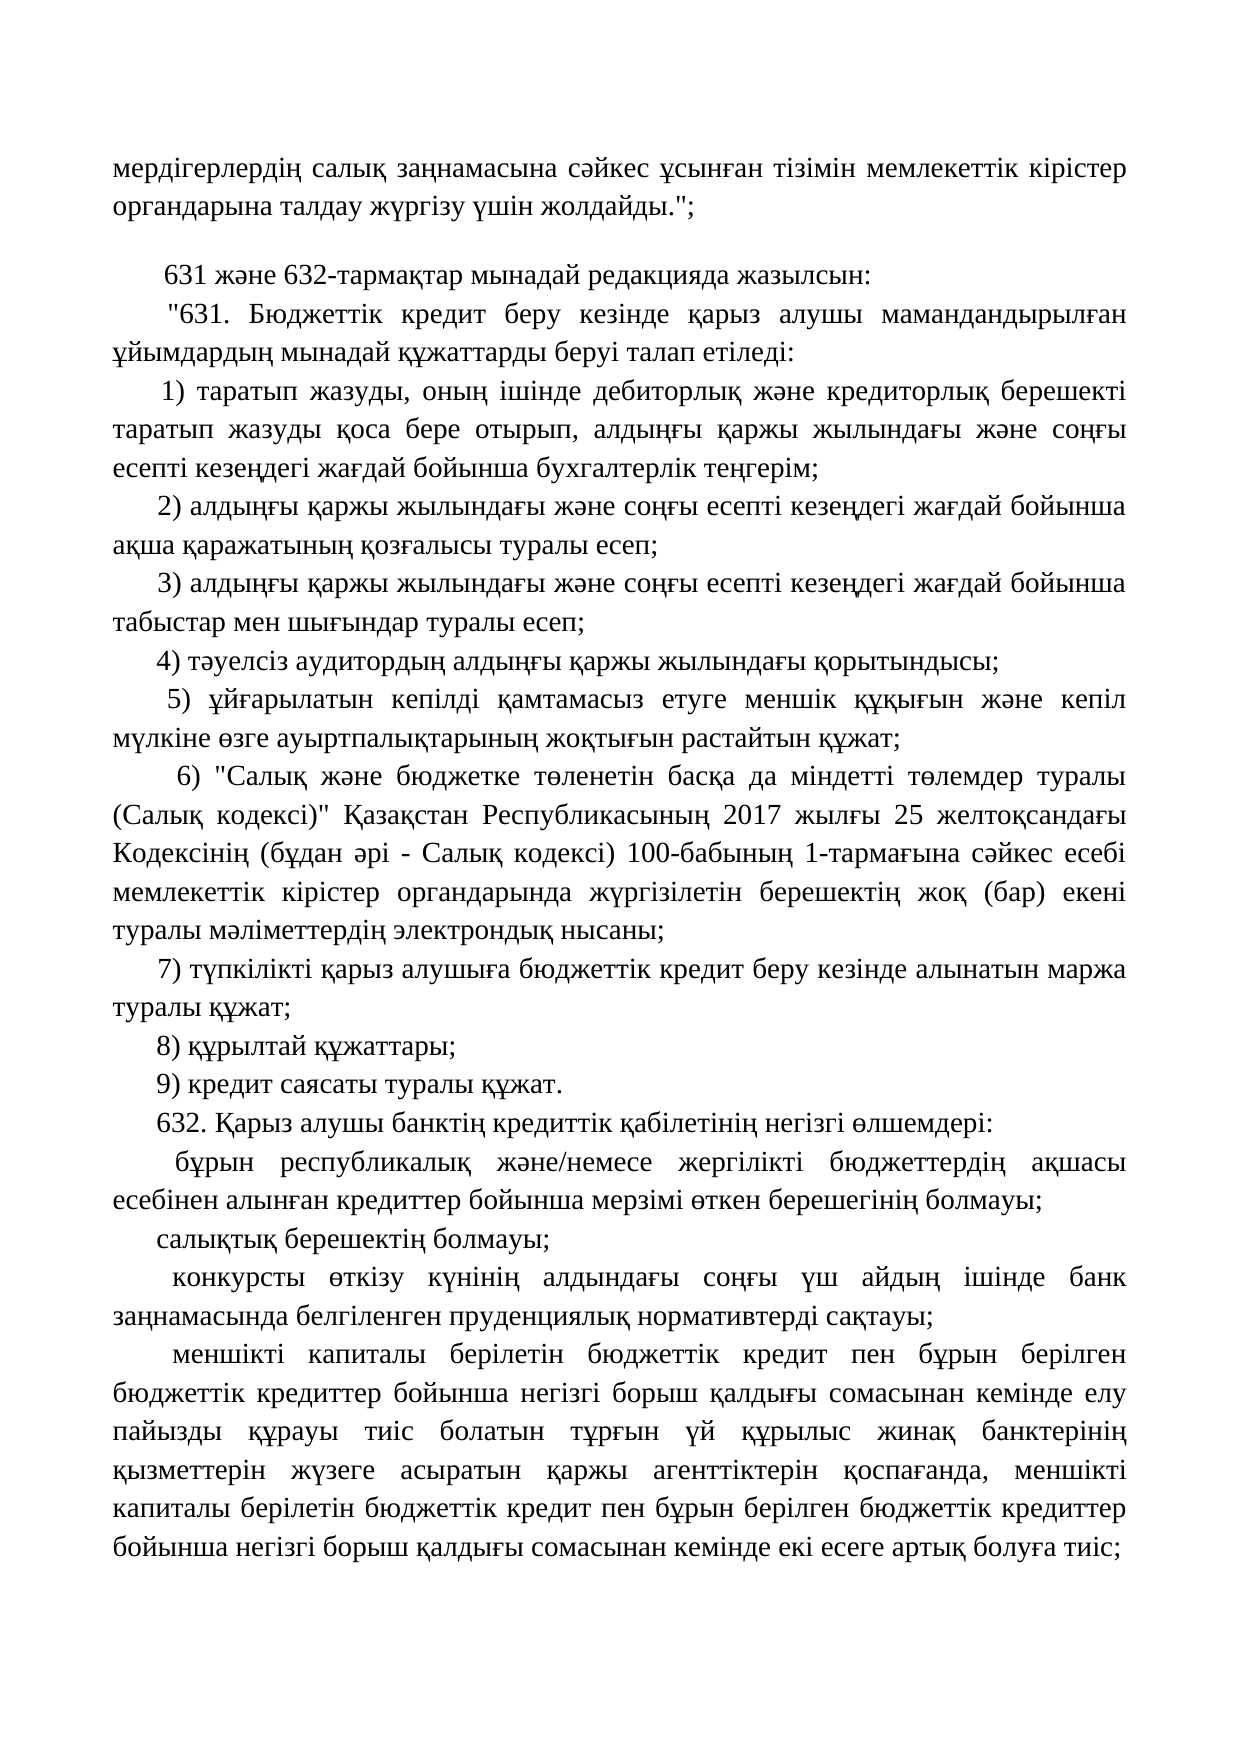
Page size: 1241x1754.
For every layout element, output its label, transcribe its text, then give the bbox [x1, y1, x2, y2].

text 631 және 632-тармақтар мынадай редакцияда жазылсын: [112, 257, 1128, 291]
text салықтық берешектің болмауы; [112, 1221, 1128, 1254]
text бұрын республикалық және/немесе жергілікті бюджеттердің ақшасы есебінен алынған кредиттер бойынша мерзімі өткен берешегінің болмауы; [112, 1144, 1128, 1216]
text 2) алдыңғы қаржы жылындағы және соңғы есепті кезеңдегі жағдай бойынша ақша қаражатының қозғалысы туралы есеп; [112, 488, 1128, 561]
text 3) алдыңғы қаржы жылындағы және соңғы есепті кезеңдегі жағдай бойынша табыстар мен шығындар туралы есеп; [112, 566, 1128, 638]
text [112, 150, 1128, 222]
text "631. Бюджеттік кредит беру кезінде қарыз алушы мамандандырылған ұйымдардың мынадай құжаттарды беруі талап етіледі: [112, 296, 1128, 368]
text меншікті капиталы берілетін бюджеттік кредит пен бұрын берілген бюджеттік кредиттер бойынша негізгі борыш қалдығы сомасынан кемінде елу пайызды құрауы тиіс болатын тұрғын үй құрылыс жинақ банктерінің қызметтерін жүзеге асыратын қаржы агенттіктерін қоспағанда, меншікті капиталы берілетін бюджеттік кредит пен бұрын берілген бюджеттік кредиттер бойынша негізгі борыш қалдығы сомасынан кемінде екі есеге артық болуға тиіс; [112, 1336, 1128, 1563]
text 4) тәуелсіз аудитордың алдыңғы қаржы жылындағы қорытындысы; [112, 643, 1128, 676]
text 7) түпкілікті қарыз алушыға бюджеттік кредит беру кезінде алынатын маржа туралы құжат; [112, 951, 1128, 1023]
text 5) ұйғарылатын кепілді қамтамасыз етуге меншік құқығын және кепіл мүлкіне өзге ауыртпалықтарының жоқтығын растайтын құжат; [112, 681, 1128, 753]
text 6) "Салық және бюджетке төленетін басқа да міндетті төлемдер туралы (Салық кодексі)" Қазақстан Республикасының 2017 жылғы 25 желтоқсандағы Кодексінің (бұдан әрі - Салық кодексі) 100-бабының 1-тармағына сәйкес есебі мемлекеттік кірістер органдарында жүргізілетін берешектің жоқ (бар) екені туралы мәліметтердің электрондық нысаны; [112, 758, 1128, 946]
text 8) құрылтай құжаттары; [112, 1028, 1128, 1062]
text 1) таратып жазуды, оның ішінде дебиторлық және кредиторлық берешекті таратып жазуды қоса бере отырып, алдыңғы қаржы жылындағы және соңғы есепті кезеңдегі жағдай бойынша бухгалтерлік теңгерім; [112, 373, 1128, 483]
text 632. Қарыз алушы банктің кредиттік қабілетінің негізгі өлшемдері: [112, 1105, 1128, 1139]
text 9) кредит саясаты туралы құжат. [112, 1067, 1128, 1100]
text конкурсты өткізу күнінің алдындағы соңғы үш айдың ішінде банк заңнамасында белгіленген пруденциялық нормативтерді сақтауы; [112, 1259, 1128, 1331]
